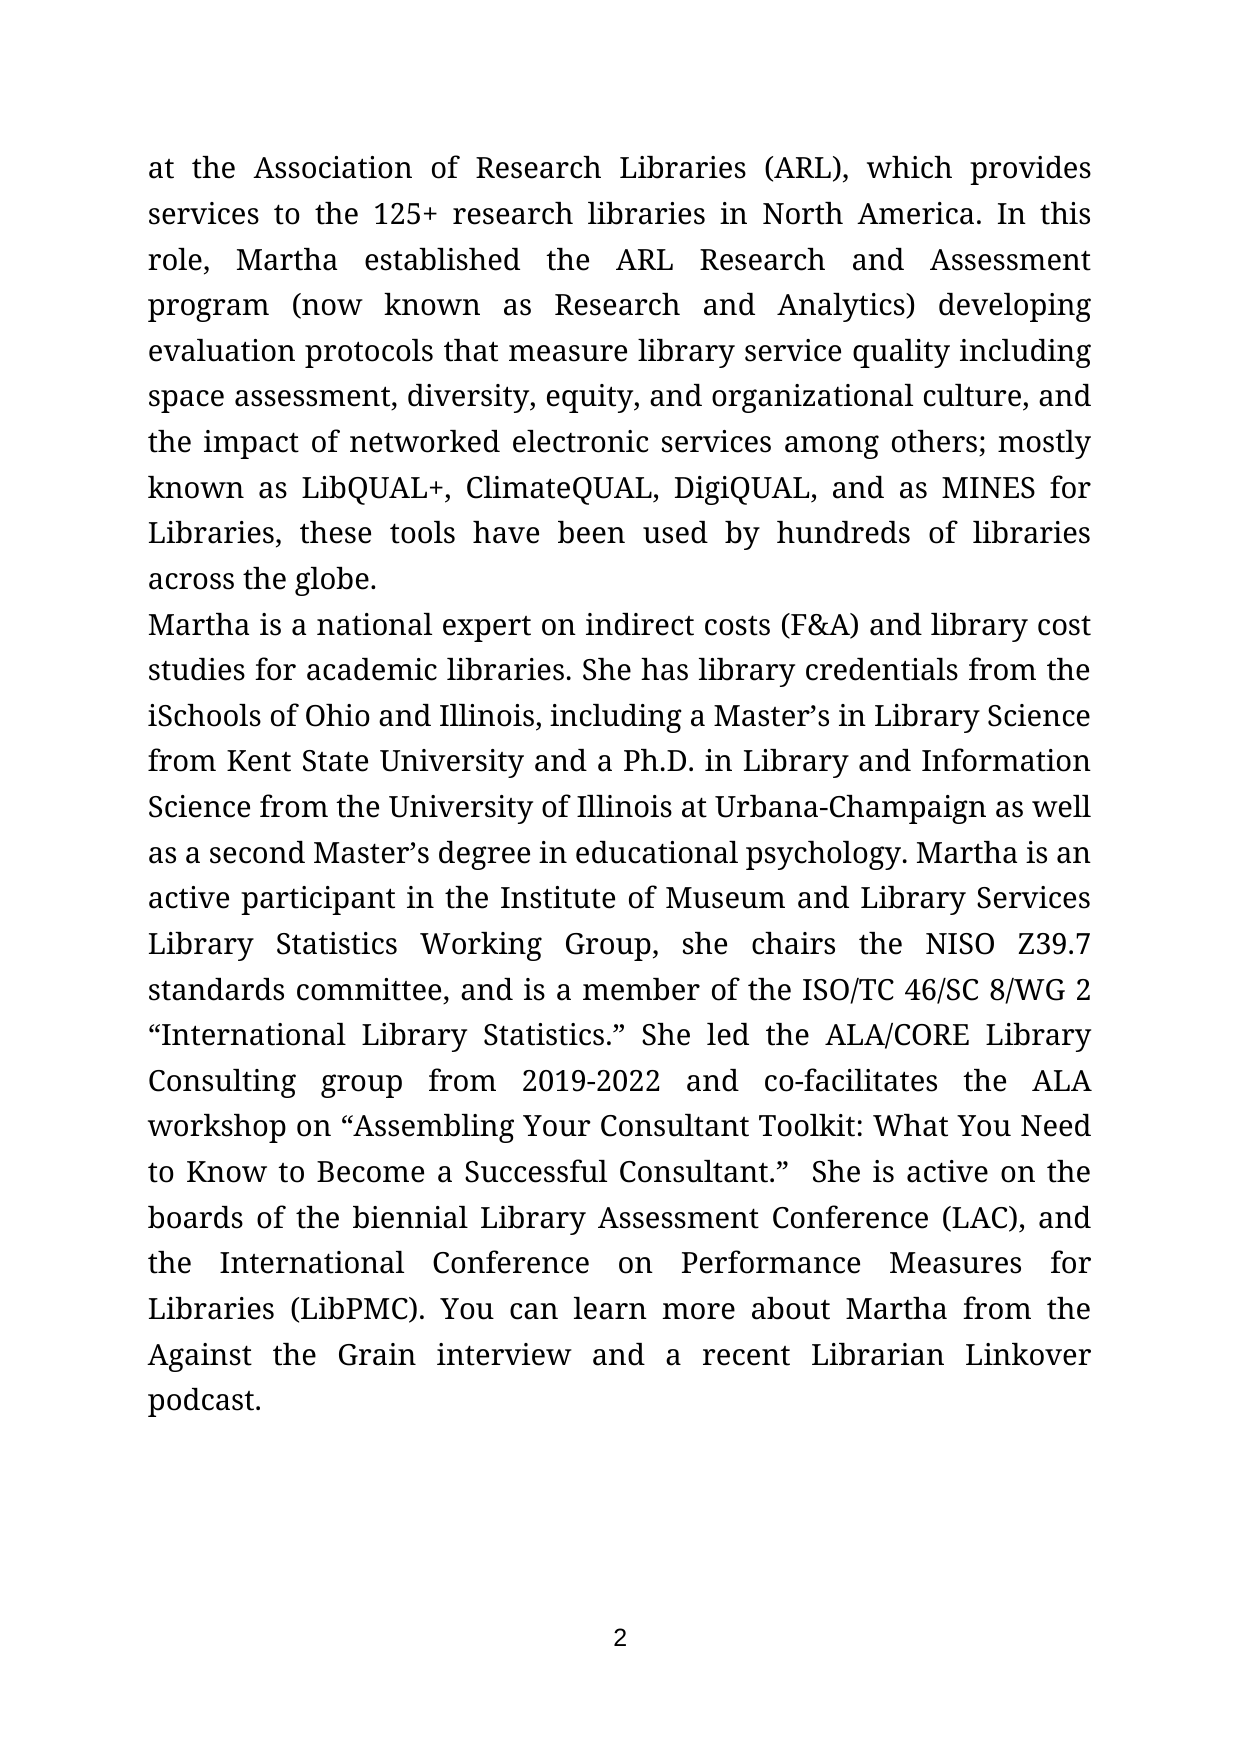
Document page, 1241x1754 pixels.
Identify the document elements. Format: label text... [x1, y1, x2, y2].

list Martha is a national expert on indirect costs (F&A) and library cost studies for academic libraries. She has library credentials from the iSchools of Ohio and Illinois, including a Master’s in Library Science from Kent State University and a Ph.D. in Library and Information Science from the University of Illinois at Urbana-Champaign as well as a second Master’s degree in educational psychology. Martha is an active participant in the Institute of Museum and Library Services Library Statistics Working Group, she chairs the NISO Z39.7 standards committee, and is a member of the ISO/TC 46/SC 8/WG 2 “International Library Statistics.” She led the ALA/CORE Library Consulting group from 2019-2022 and co-facilitates the ALA workshop on “Assembling Your Consultant Toolkit: What You Need to Know to Become a Successful Consultant.” She is active on the boards of the biennial Library Assessment Conference (LAC), and the International Conference on Performance Measures for Libraries (LibPMC). You can learn more about Martha from the Against the Grain interview and a recent Librarian Linkover podcast. [148, 604, 1093, 1419]
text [148, 148, 1093, 598]
